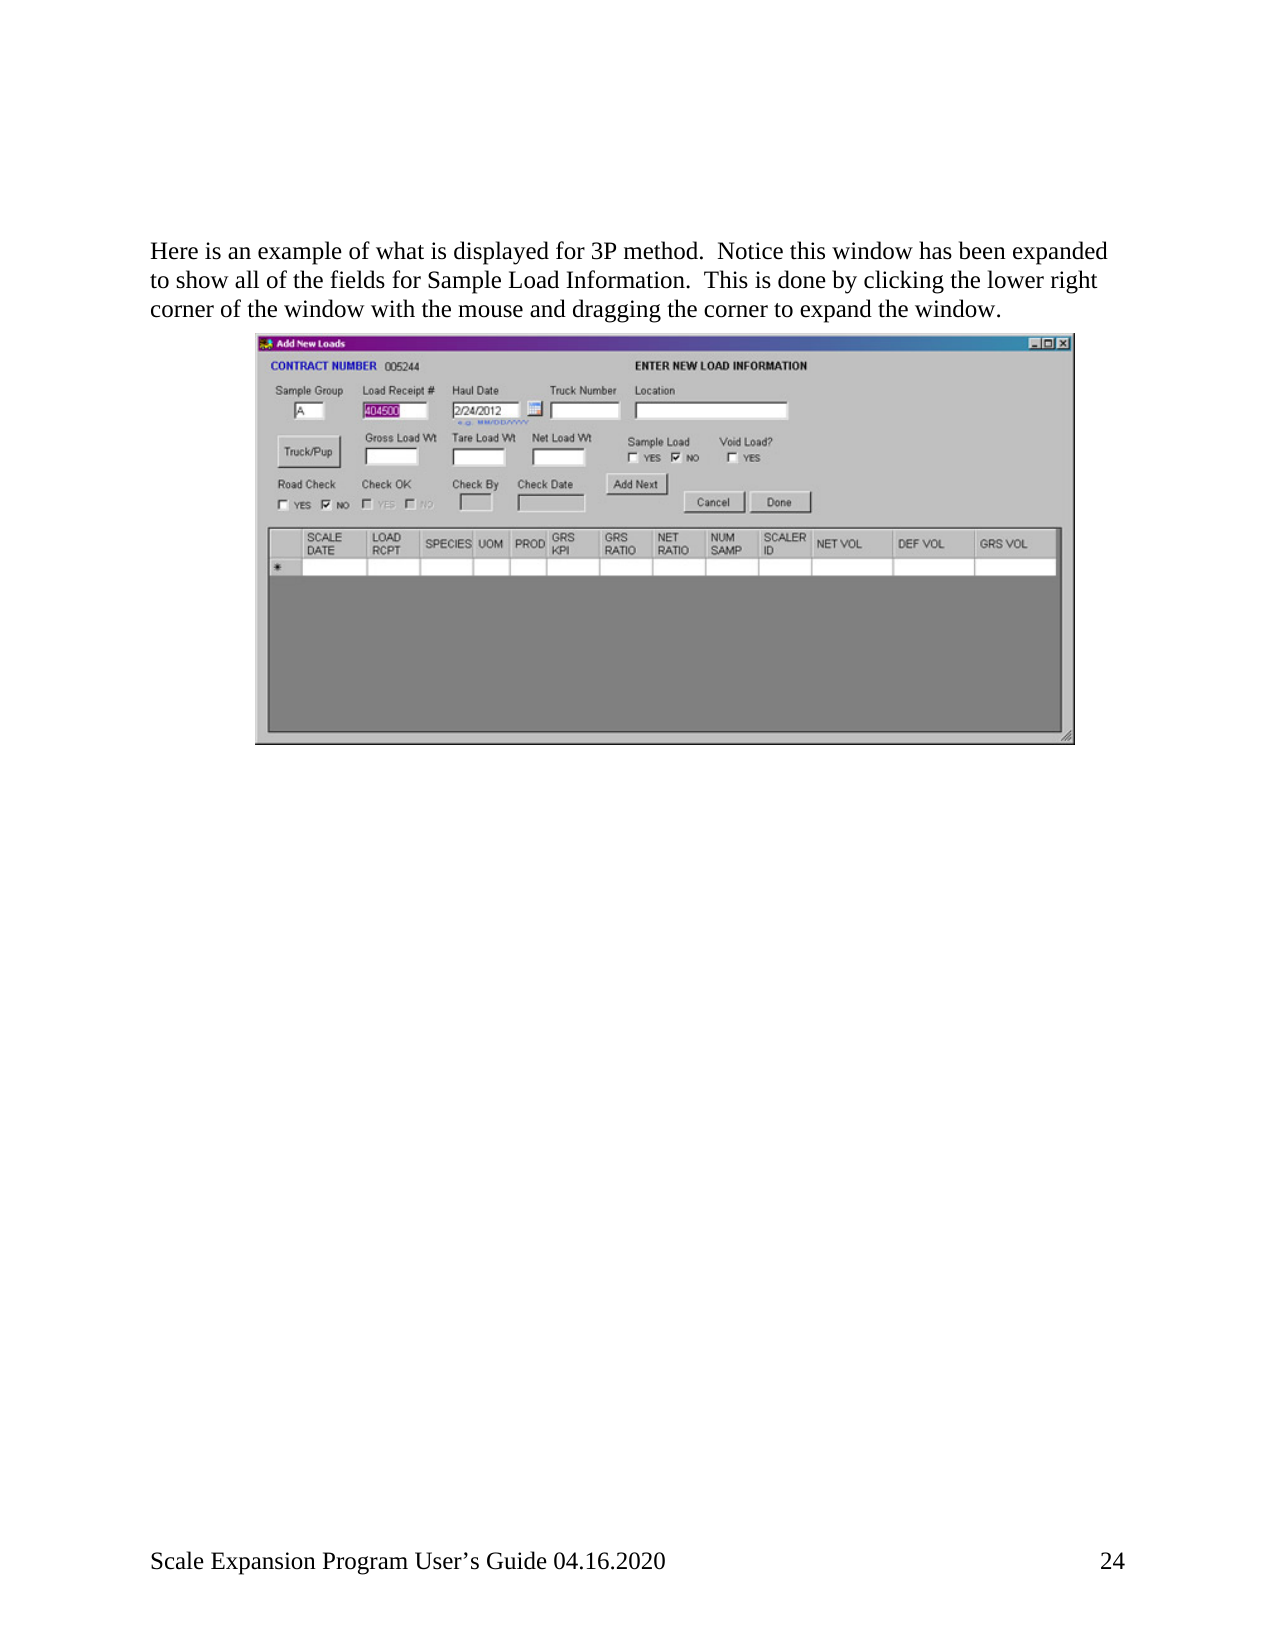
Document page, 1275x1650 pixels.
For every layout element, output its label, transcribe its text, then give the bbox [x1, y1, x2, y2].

text Here is an example of what is displayed for 3P method. Notice this window has been expanded to show all of the fields for Sample Load Information. This is done by clicking the lower right corner of the window with the mouse and dragging the corner to expand the window. [150, 236, 1125, 322]
picture [255, 333, 1075, 745]
